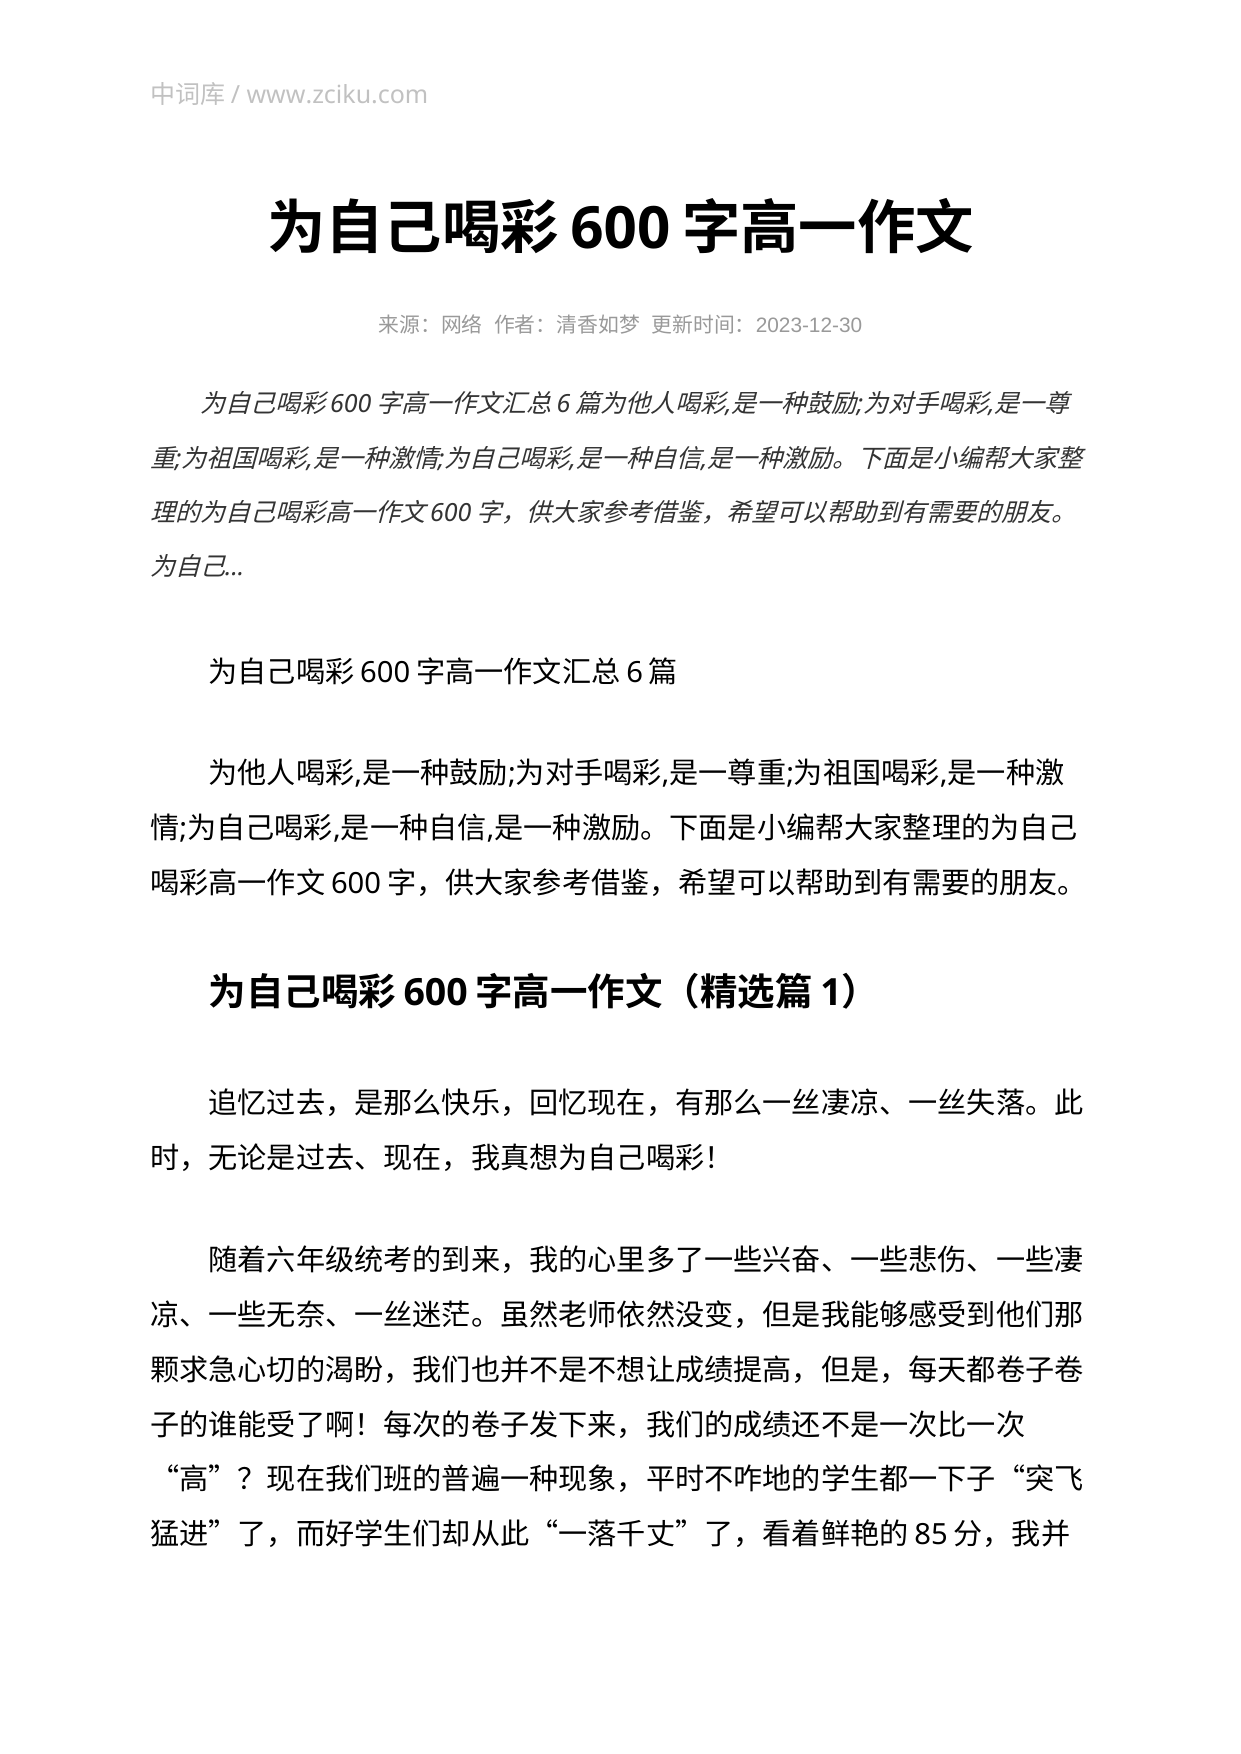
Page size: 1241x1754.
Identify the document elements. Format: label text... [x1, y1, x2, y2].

subtitle 为自己喝彩600字高一作文 [150, 181, 1090, 266]
text 为自己喝彩600字高一作文（精选篇1） [150, 962, 1090, 1017]
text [150, 1236, 1090, 1553]
text 为他人喝彩,是一种鼓励;为对手喝彩,是一尊重;为祖国喝彩,是一种激情;为自己喝彩,是一种自信,是一种激励。下面是小编帮大家整理的为自己喝彩高一作文600字，供大家参考借鉴，希望可以帮助到有需要的朋友。 [150, 750, 1090, 902]
text 为自己喝彩600字高一作文汇总6篇为他人喝彩,是一种鼓励;为对手喝彩,是一尊重;为祖国喝彩,是一种激情;为自己喝彩,是一种自信,是一种激励。下面是小编帮大家整理的为自己喝彩高一作文600字，供大家参考借鉴，希望可以帮助到有需要的朋友。为自己... [150, 384, 1090, 583]
text 追忆过去，是那么快乐，回忆现在，有那么一丝凄凉、一丝失落。此时，无论是过去、现在，我真想为自己喝彩！ [150, 1080, 1090, 1177]
text 来源：网络 作者：清香如梦 更新时间：2023-12-30 [150, 313, 1090, 337]
text 为自己喝彩600字高一作文汇总6篇 [150, 648, 1090, 691]
